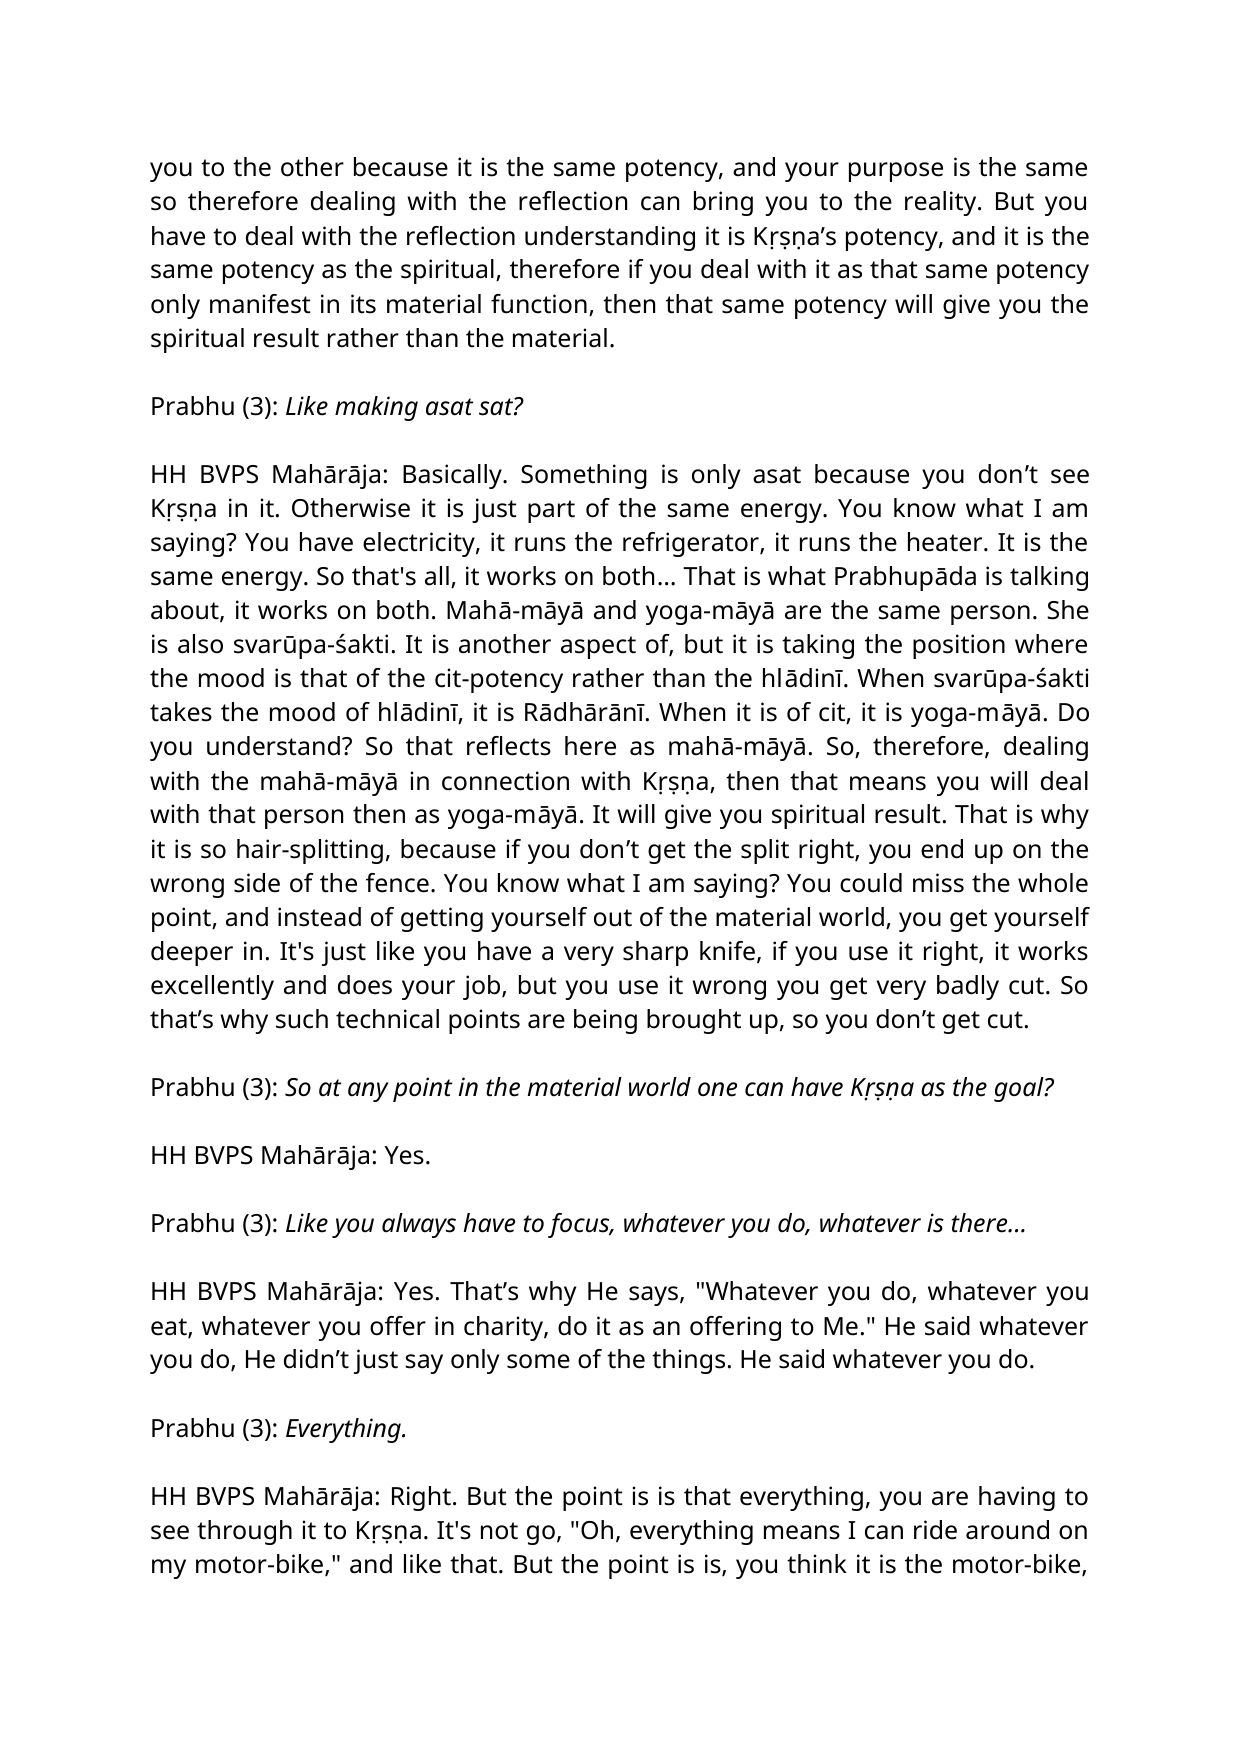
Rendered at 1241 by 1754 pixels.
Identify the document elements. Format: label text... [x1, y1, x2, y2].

text Prabhu (3): Like making asat sat? [150, 388, 1090, 422]
text Prabhu (3): Everything. [150, 1410, 1090, 1444]
text HH BVPS Mahārāja: Yes. That’s why He says, "Whatever you do, whatever you eat, whatever you offer in charity, do it as an offering to Me." He said whatever you do, He didn’t just say only some of the things. He said whatever you do. [150, 1274, 1090, 1376]
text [150, 150, 1090, 354]
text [150, 1478, 1090, 1581]
text Prabhu (3): Like you always have to focus, whatever you do, whatever is there... [150, 1206, 1090, 1240]
text HH BVPS Mahārāja: Yes. [150, 1138, 1090, 1172]
text Prabhu (3): So at any point in the material world one can have Kṛṣṇa as the goal? [150, 1070, 1090, 1104]
text HH BVPS Mahārāja: Basically. Something is only asat because you don’t see Kṛṣṇa in it. Otherwise it is just part of the same energy. You know what I am saying? You have electricity, it runs the refrigerator, it runs the heater. It is the same energy. So that's all, it works on both… That is what Prabhupāda is talking about, it works on both. Mahā-māyā and yoga-māyā are the same person. She is also svarūpa-śakti. It is another aspect of, but it is taking the position where the mood is that of the cit-potency rather than the hlādinī. When svarūpa-śakti takes the mood of hlādinī, it is Rādhārānī. When it is of cit, it is yoga-māyā. Do you understand? So that reflects here as mahā-māyā. So, therefore, dealing with the mahā-māyā in connection with Kṛṣṇa, then that means you will deal with that person then as yoga-māyā. It will give you spiritual result. That is why it is so hair-splitting, because if you don’t get the split right, you end up on the wrong side of the fence. You know what I am saying? You could miss the whole point, and instead of getting yourself out of the material world, you get yourself deeper in. It's just like you have a very sharp knife, if you use it right, it works excellently and does your job, but you use it wrong you get very badly cut. So that’s why such technical points are being brought up, so you don’t get cut. [150, 457, 1090, 1036]
